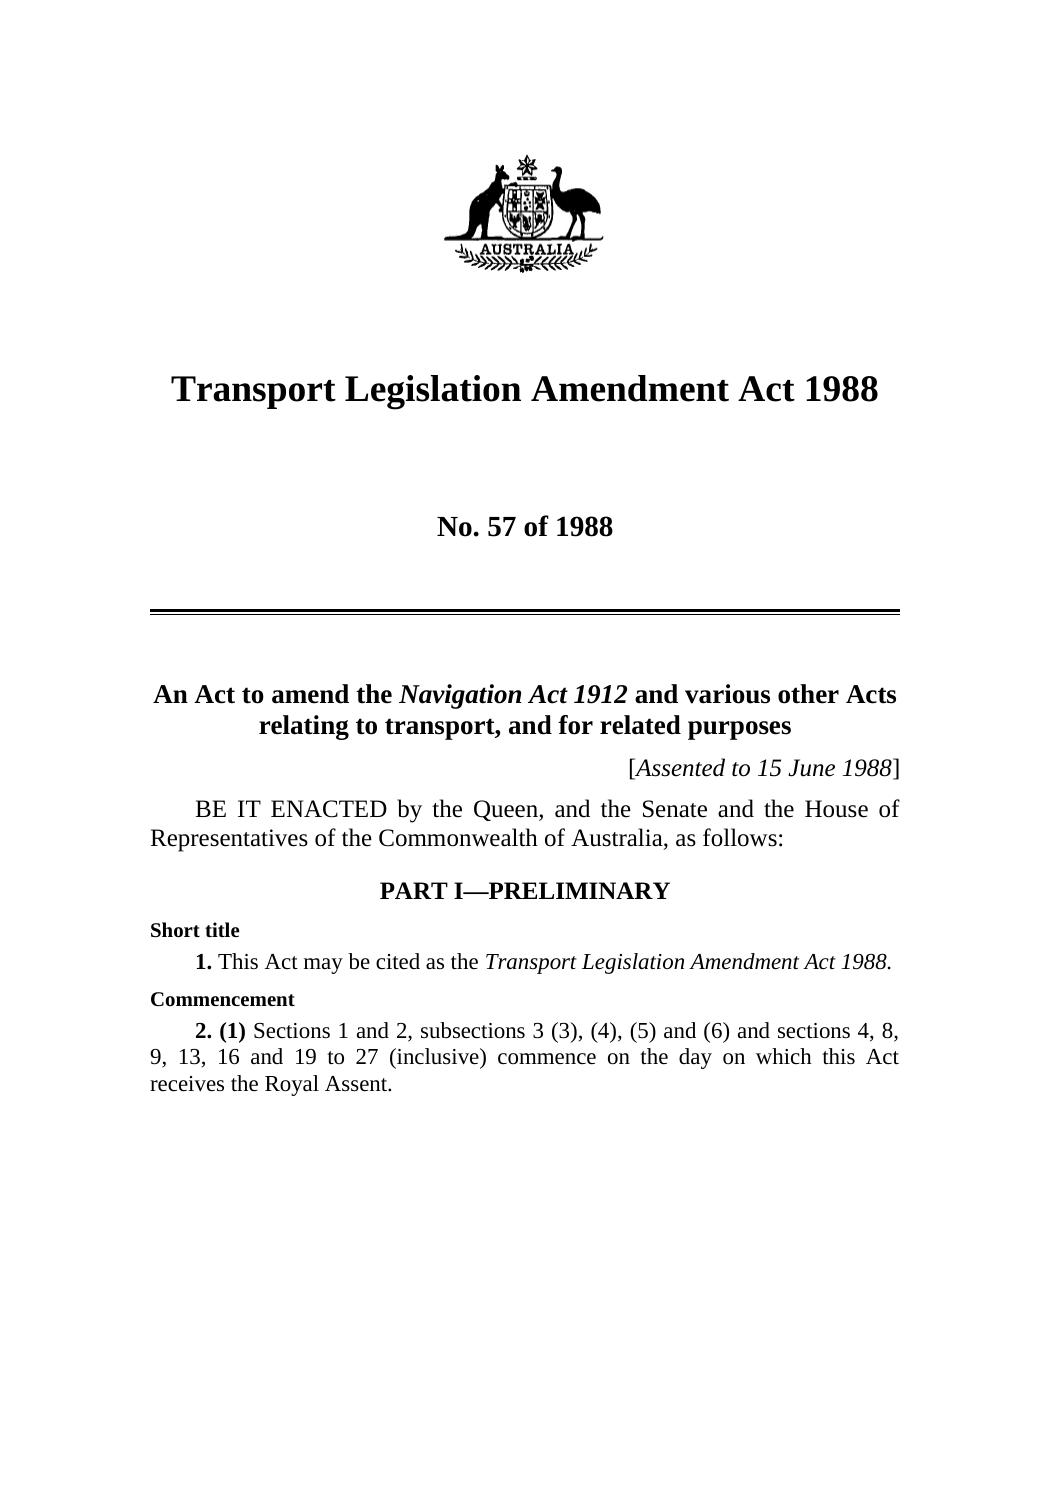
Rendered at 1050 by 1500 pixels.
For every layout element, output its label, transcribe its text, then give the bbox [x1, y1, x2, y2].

picture [443, 150, 607, 279]
text PART I—PRELIMINARY [150, 876, 900, 905]
text Short title [150, 918, 900, 942]
text 1. This Act may be cited as the Transport Legislation Amendment Act 1988. [150, 948, 900, 974]
text 2. (1) Sections 1 and 2, subsections 3 (3), (4), (5) and (6) and sections 4, 8, 9, 13, 16 and 19 to 27 (inclusive) commence on the day on which this Act receives the Royal Assent. [150, 1017, 900, 1096]
text [Assented to 15 June 1988] [150, 753, 900, 781]
text Transport Legislation Amendment Act 1988 [150, 366, 900, 409]
text Commencement [150, 987, 900, 1011]
text An Act to amend the Navigation Act 1912 and various other Acts relating to transport, and for related purposes [150, 678, 900, 740]
text No. 57 of 1988 [150, 509, 900, 543]
text BE IT ENACTED by the Queen, and the Senate and the House of Representatives of the Commonwealth of Australia, as follows: [150, 794, 900, 851]
